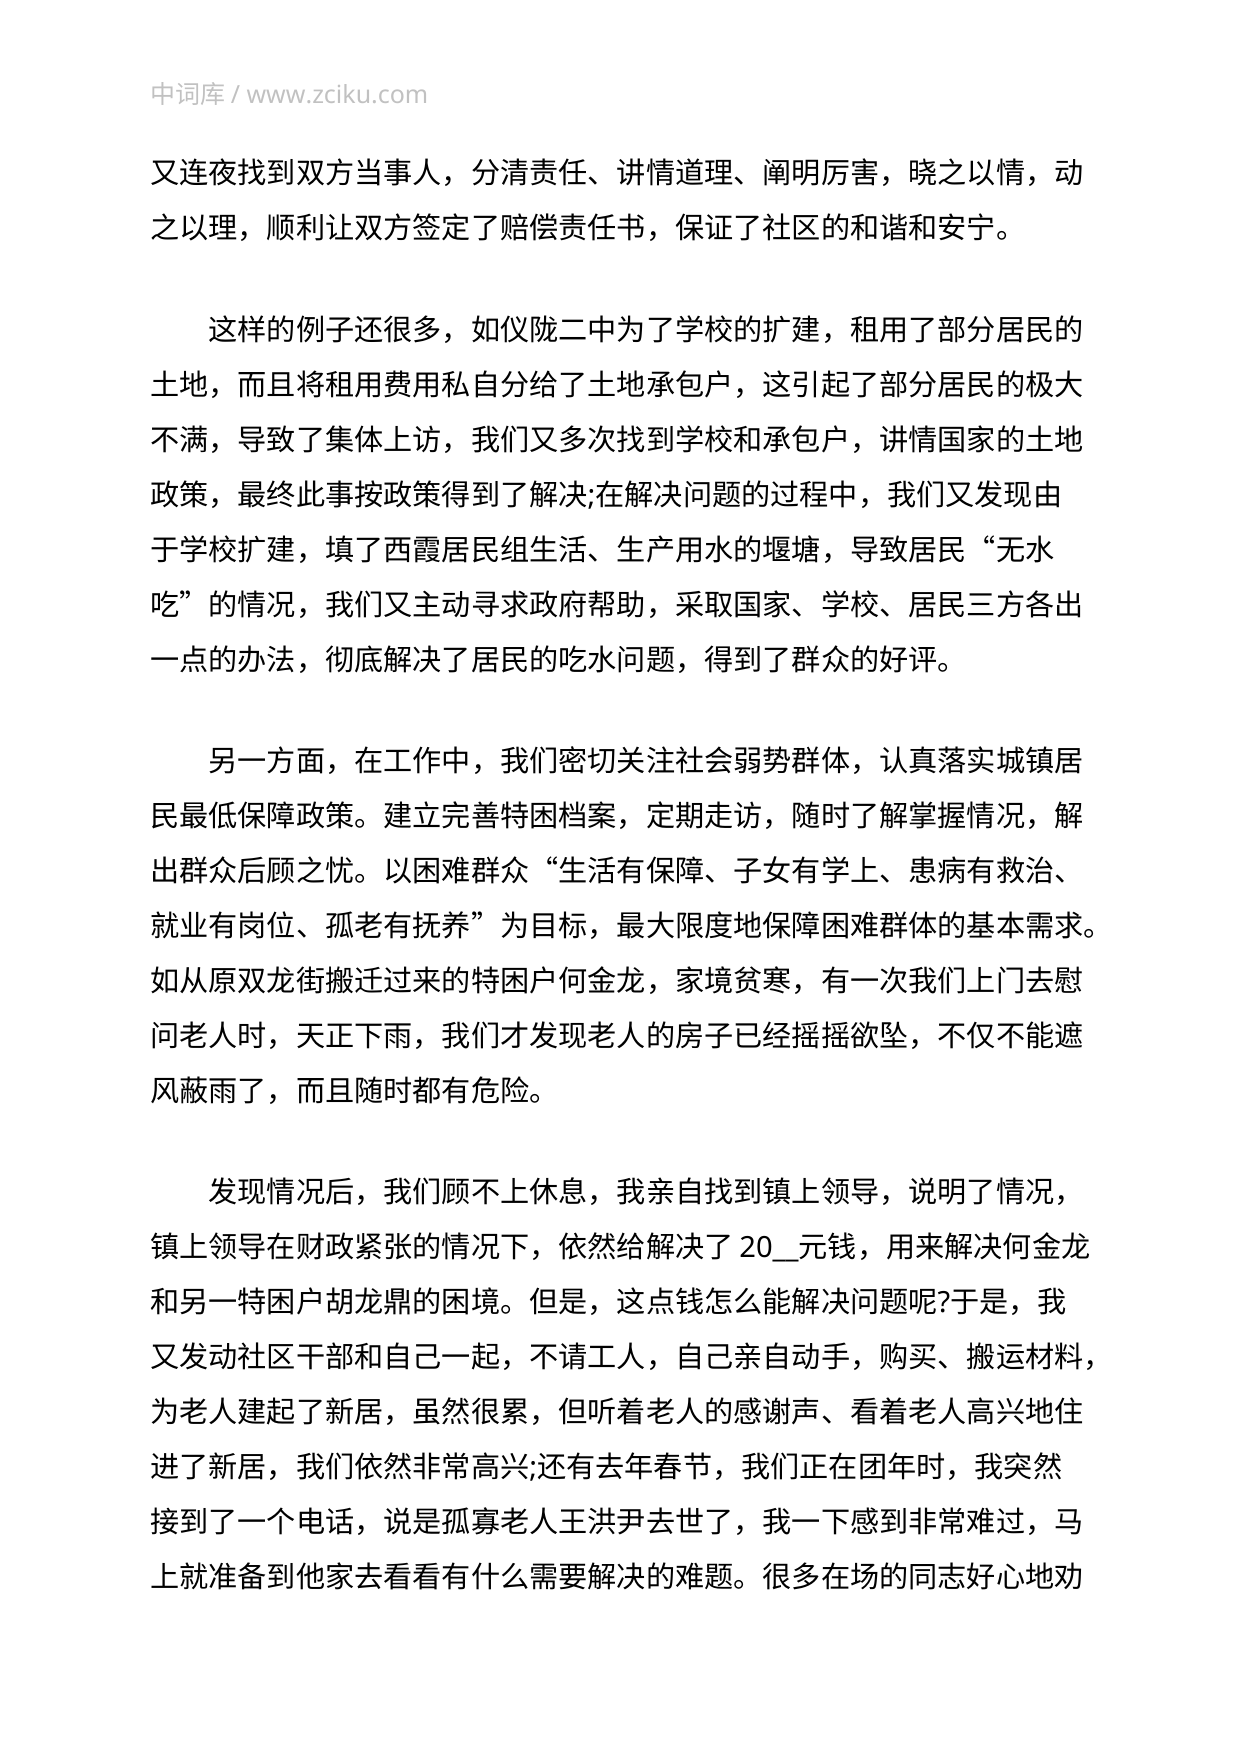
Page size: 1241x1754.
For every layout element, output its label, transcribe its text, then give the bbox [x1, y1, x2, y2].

text 这样的例子还很多，如仪陇二中为了学校的扩建，租用了部分居民的土地，而且将租用费用私自分给了土地承包户，这引起了部分居民的极大不满，导致了集体上访，我们又多次找到学校和承包户，讲情国家的土地政策，最终此事按政策得到了解决;在解决问题的过程中，我们又发现由于学校扩建，填了西霞居民组生活、生产用水的堰塘，导致居民“无水吃”的情况，我们又主动寻求政府帮助，采取国家、学校、居民三方各出一点的办法，彻底解决了居民的吃水问题，得到了群众的好评。 [150, 307, 1090, 678]
text 另一方面，在工作中，我们密切关注社会弱势群体，认真落实城镇居民最低保障政策。建立完善特困档案，定期走访，随时了解掌握情况，解出群众后顾之忧。以困难群众“生活有保障、子女有学上、患病有救治、就业有岗位、孤老有抚养”为目标，最大限度地保障困难群体的基本需求。如从原双龙街搬迁过来的特困户何金龙，家境贫寒，有一次我们上门去慰问老人时，天正下雨，我们才发现老人的房子已经摇摇欲坠，不仅不能遮风蔽雨了，而且随时都有危险。 [150, 738, 1090, 1109]
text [150, 150, 1090, 247]
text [150, 1169, 1090, 1596]
